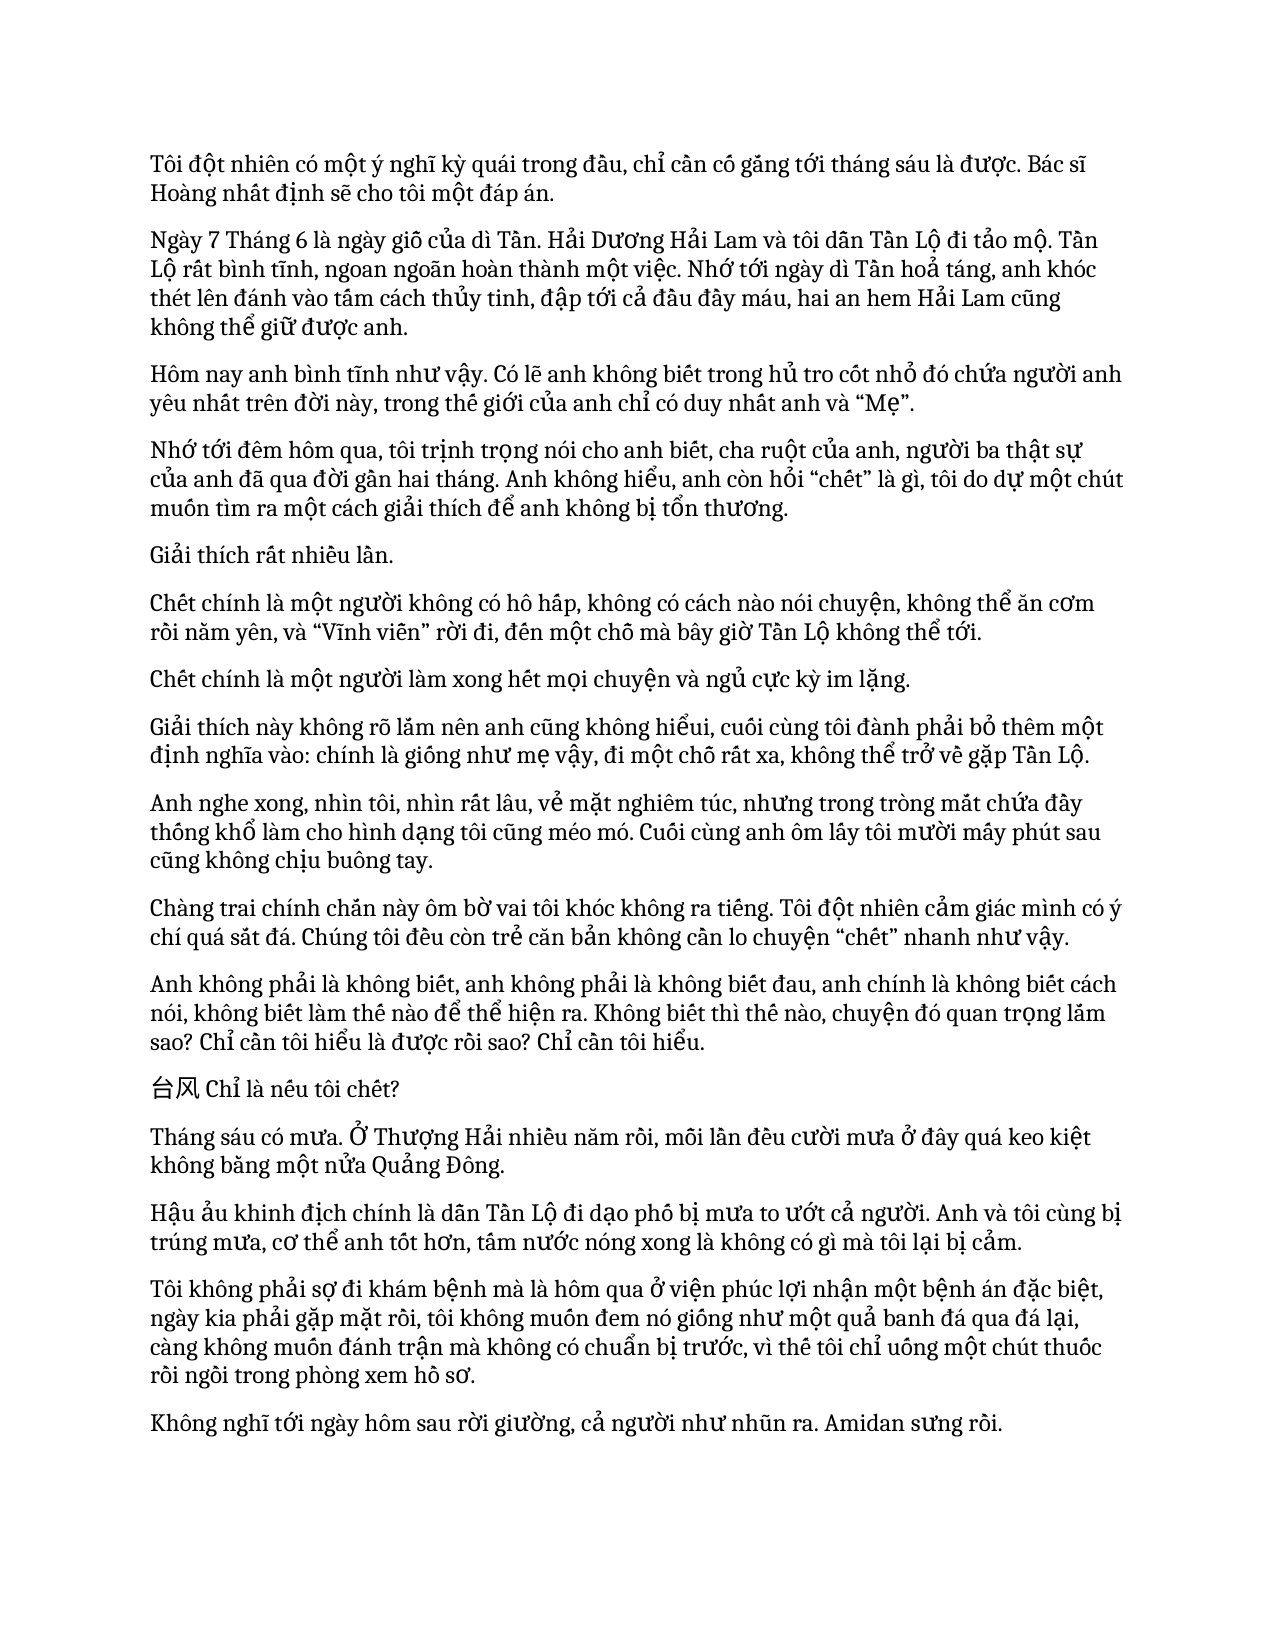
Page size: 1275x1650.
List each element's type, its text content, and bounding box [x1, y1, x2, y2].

text Không nghĩ tới ngày hôm sau rời giường, cả người như nhũn ra. Amidan sưng rồi. [150, 1409, 1125, 1437]
text Giải thích này không rõ lắm nên anh cũng không hiểui, cuối cùng tôi đành phải bỏ thêm một định nghĩa vào: chính là giống như mẹ vậy, đi một chỗ rất xa, không thể trở về gặp Tần Lộ. [150, 712, 1125, 770]
text Hậu ảu khinh địch chính là dẫn Tần Lộ đi dạo phố bị mưa to ướt cả người. Anh và tôi cùng bị trúng mưa, cơ thể anh tốt hơn, tấm nước nóng xong là không có gì mà tôi lại bị cảm. [150, 1199, 1125, 1256]
text Chết chính là một người không có hô hấp, không có cách nào nói chuyện, không thể ăn cơm rồi nằm yên, và “Vĩnh viễn” rời đi, đến một chỗ mà bây giờ Tần Lộ không thể tới. [150, 589, 1125, 646]
text 台风 Chỉ là nếu tôi chết? [150, 1075, 1125, 1104]
text Chàng trai chính chắn này ôm bờ vai tôi khóc không ra tiếng. Tôi đột nhiên cảm giác mình có ý chí quá sắt đá. Chúng tôi đều còn trẻ căn bản không cần lo chuyện “chết” nhanh như vậy. [150, 894, 1125, 951]
text Ngày 7 Tháng 6 là ngày giỗ của dì Tần. Hải Dương Hải Lam và tôi dẫn Tần Lộ đi tảo mộ. Tần Lộ rất bình tĩnh, ngoan ngoãn hoàn thành một việc. Nhớ tới ngày dì Tần hoả táng, anh khóc thét lên đánh vào tấm cách thủy tinh, đập tới cả đầu đầy máu, hai an hem Hải Lam cũng không thể giữ được anh. [150, 226, 1125, 341]
text Tôi không phải sợ đi khám bệnh mà là hôm qua ở viện phúc lợi nhận một bệnh án đặc biệt, ngày kia phải gặp mặt rồi, tôi không muốn đem nó giống như một quả banh đá qua đá lại, càng không muốn đánh trận mà không có chuẩn bị trước, vì thế tôi chỉ uống một chút thuốc rồi ngồi trong phòng xem hồ sơ. [150, 1275, 1125, 1390]
text Anh không phải là không biết, anh không phải là không biết đau, anh chính là không biết cách nói, không biết làm thế nào để thể hiện ra. Không biết thì thế nào, chuyện đó quan trọng lắm sao? Chỉ cần tôi hiểu là được rồi sao? Chỉ cần tôi hiểu. [150, 970, 1125, 1056]
text Tôi đột nhiên có một ý nghĩ kỳ quái trong đầu, chỉ cần cố gắng tới tháng sáu là được. Bác sĩ Hoàng nhất định sẽ cho tôi một đáp án. [150, 150, 1125, 207]
text Anh nghe xong, nhìn tôi, nhìn rất lâu, vẻ mặt nghiêm túc, nhưng trong tròng mắt chứa đầy thống khổ làm cho hình dạng tôi cũng méo mó. Cuối cùng anh ôm lấy tôi mười mấy phút sau cũng không chịu buông tay. [150, 789, 1125, 875]
text Hôm nay anh bình tĩnh như vậy. Có lẽ anh không biết trong hủ tro cốt nhỏ đó chứa người anh yêu nhất trên đời này, trong thế giới của anh chỉ có duy nhất anh và “Mẹ”. [150, 360, 1125, 417]
text Chết chính là một người làm xong hết mọi chuyện và ngủ cực kỳ im lặng. [150, 665, 1125, 694]
text Tháng sáu có mưa. Ở Thượng Hải nhiều năm rồi, mỗi lần đều cười mưa ở đây quá keo kiệt không bằng một nửa Quảng Đông. [150, 1122, 1125, 1180]
text Nhớ tới đêm hôm qua, tôi trịnh trọng nói cho anh biết, cha ruột của anh, người ba thật sự của anh đã qua đời gần hai tháng. Anh không hiểu, anh còn hỏi “chết” là gì, tôi do dự một chút muốn tìm ra một cách giải thích để anh không bị tổn thương. [150, 436, 1125, 522]
text Giải thích rất nhiều lần. [150, 541, 1125, 570]
